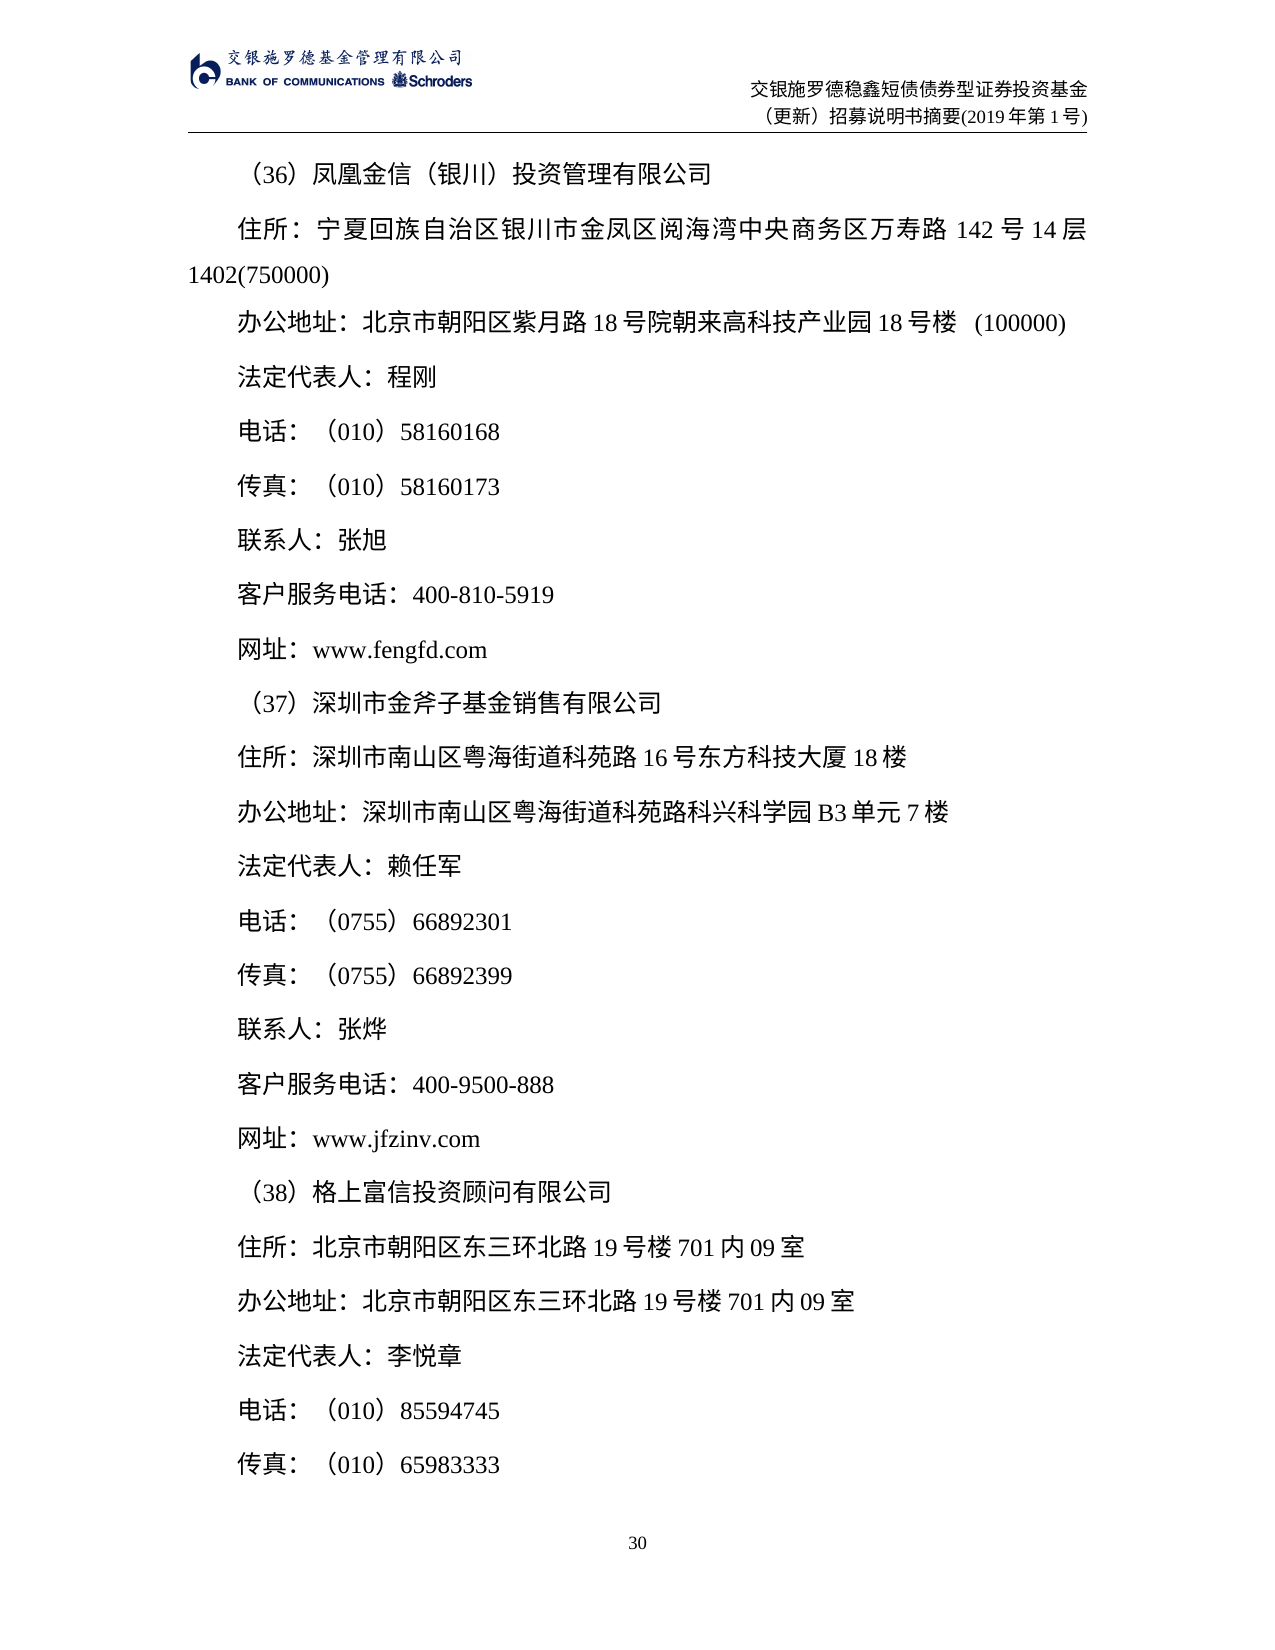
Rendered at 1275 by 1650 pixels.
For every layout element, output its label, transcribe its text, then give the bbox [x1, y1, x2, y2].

text 传真：（010）65983333 [187, 1445, 1087, 1481]
picture [190, 50, 472, 89]
text 住所：宁夏回族自治区银川市金凤区阅海湾中央商务区万寿路142号14层1402(750000) [187, 209, 1087, 288]
text 电话：（0755）66892301 [187, 901, 1087, 937]
text 客户服务电话：400-9500-888 [187, 1064, 1087, 1100]
text 联系人：张旭 [187, 520, 1087, 557]
text 传真：（010）58160173 [187, 466, 1087, 502]
text 法定代表人：李悦章 [187, 1336, 1087, 1372]
text 传真：（0755）66892399 [187, 955, 1087, 992]
text 联系人：张烨 [187, 1010, 1087, 1046]
text （37）深圳市金斧子基金销售有限公司 [187, 683, 1087, 720]
text 电话：（010）58160168 [187, 412, 1087, 448]
text 法定代表人：赖任军 [187, 847, 1087, 883]
text 网址：www.fengfd.com [187, 629, 1087, 665]
text 办公地址：北京市朝阳区东三环北路19号楼701内09室 [187, 1282, 1087, 1318]
text 客户服务电话：400-810-5919 [187, 575, 1087, 611]
text （38）格上富信投资顾问有限公司 [187, 1173, 1087, 1209]
text 电话：（010）85594745 [187, 1390, 1087, 1427]
text 网址：www.jfzinv.com [187, 1118, 1087, 1155]
text 办公地址：北京市朝阳区紫月路18号院朝来高科技产业园18号楼 (100000) [187, 303, 1087, 339]
text 住所：深圳市南山区粤海街道科苑路16号东方科技大厦18楼 [187, 738, 1087, 774]
text 法定代表人：程刚 [187, 357, 1087, 393]
text 办公地址：深圳市南山区粤海街道科苑路科兴科学园B3单元7楼 [187, 792, 1087, 828]
text 住所：北京市朝阳区东三环北路19号楼701内09室 [187, 1227, 1087, 1263]
text （36）凤凰金信（银川）投资管理有限公司 [187, 155, 1087, 191]
